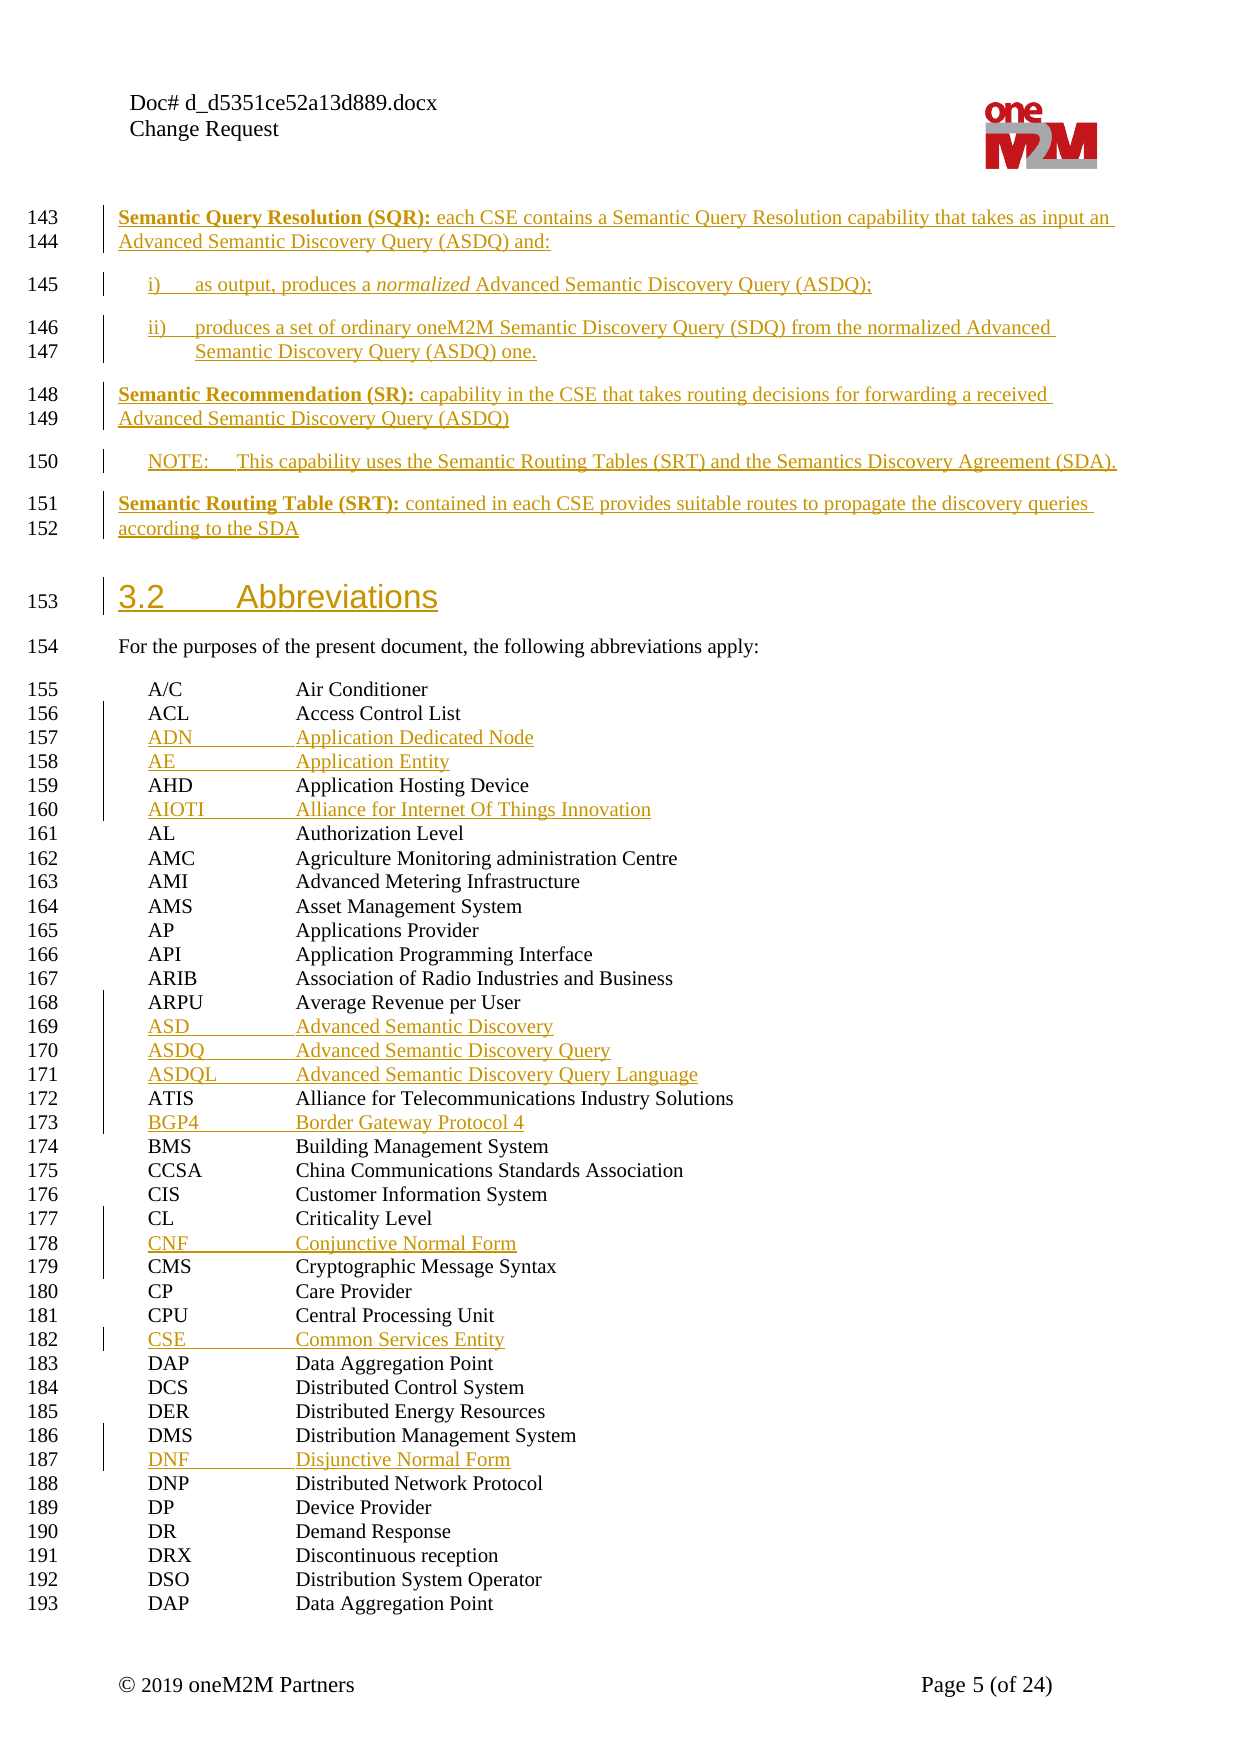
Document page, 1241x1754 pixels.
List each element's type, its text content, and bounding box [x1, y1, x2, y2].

text DNP Distributed Network Protocol [148, 1471, 1122, 1495]
text ARIB Association of Radio Industries and Business [148, 966, 1122, 990]
text CIS Customer Information System [148, 1182, 1122, 1206]
text DAP Data Aggregation Point [148, 1591, 1122, 1615]
text AP Applications Provider [148, 918, 1122, 942]
text AMC Agriculture Monitoring administration Centre [148, 845, 1122, 869]
text DER Distributed Energy Resources [148, 1399, 1122, 1423]
text AL Authorization Level [148, 821, 1122, 845]
text CMS Cryptographic Message Syntax [148, 1254, 1122, 1278]
text CP Care Provider [148, 1278, 1122, 1303]
picture [971, 88, 1111, 184]
text API Application Programming Interface [148, 942, 1122, 966]
text CCSA China Communications Standards Association [118, 1158, 1122, 1182]
text DR Demand Response [148, 1519, 1122, 1543]
text A/C Air Conditioner [148, 677, 1122, 701]
text ATIS Alliance for Telecommunications Industry Solutions [148, 1086, 1122, 1110]
text DSO Distribution System Operator [148, 1567, 1122, 1591]
text DCS Distributed Control System [148, 1375, 1122, 1399]
text CL Criticality Level [148, 1206, 1122, 1230]
text DRX Discontinuous reception [148, 1543, 1122, 1567]
text DMS Distribution Management System [148, 1423, 1122, 1447]
text For the purposes of the present document, the following abbreviations apply: [118, 634, 1122, 658]
text AMS Asset Management System [148, 893, 1122, 918]
text ACL Access Control List [148, 701, 1122, 725]
text AHD Application Hosting Device [148, 773, 1122, 797]
text BMS Building Management System [148, 1134, 1122, 1158]
text AMI Advanced Metering Infrastructure [148, 869, 1122, 893]
text CPU Central Processing Unit [148, 1303, 1122, 1327]
text DAP Data Aggregation Point [148, 1351, 1122, 1375]
text ARPU Average Revenue per User [148, 990, 1122, 1014]
text DP Device Provider [148, 1495, 1122, 1519]
